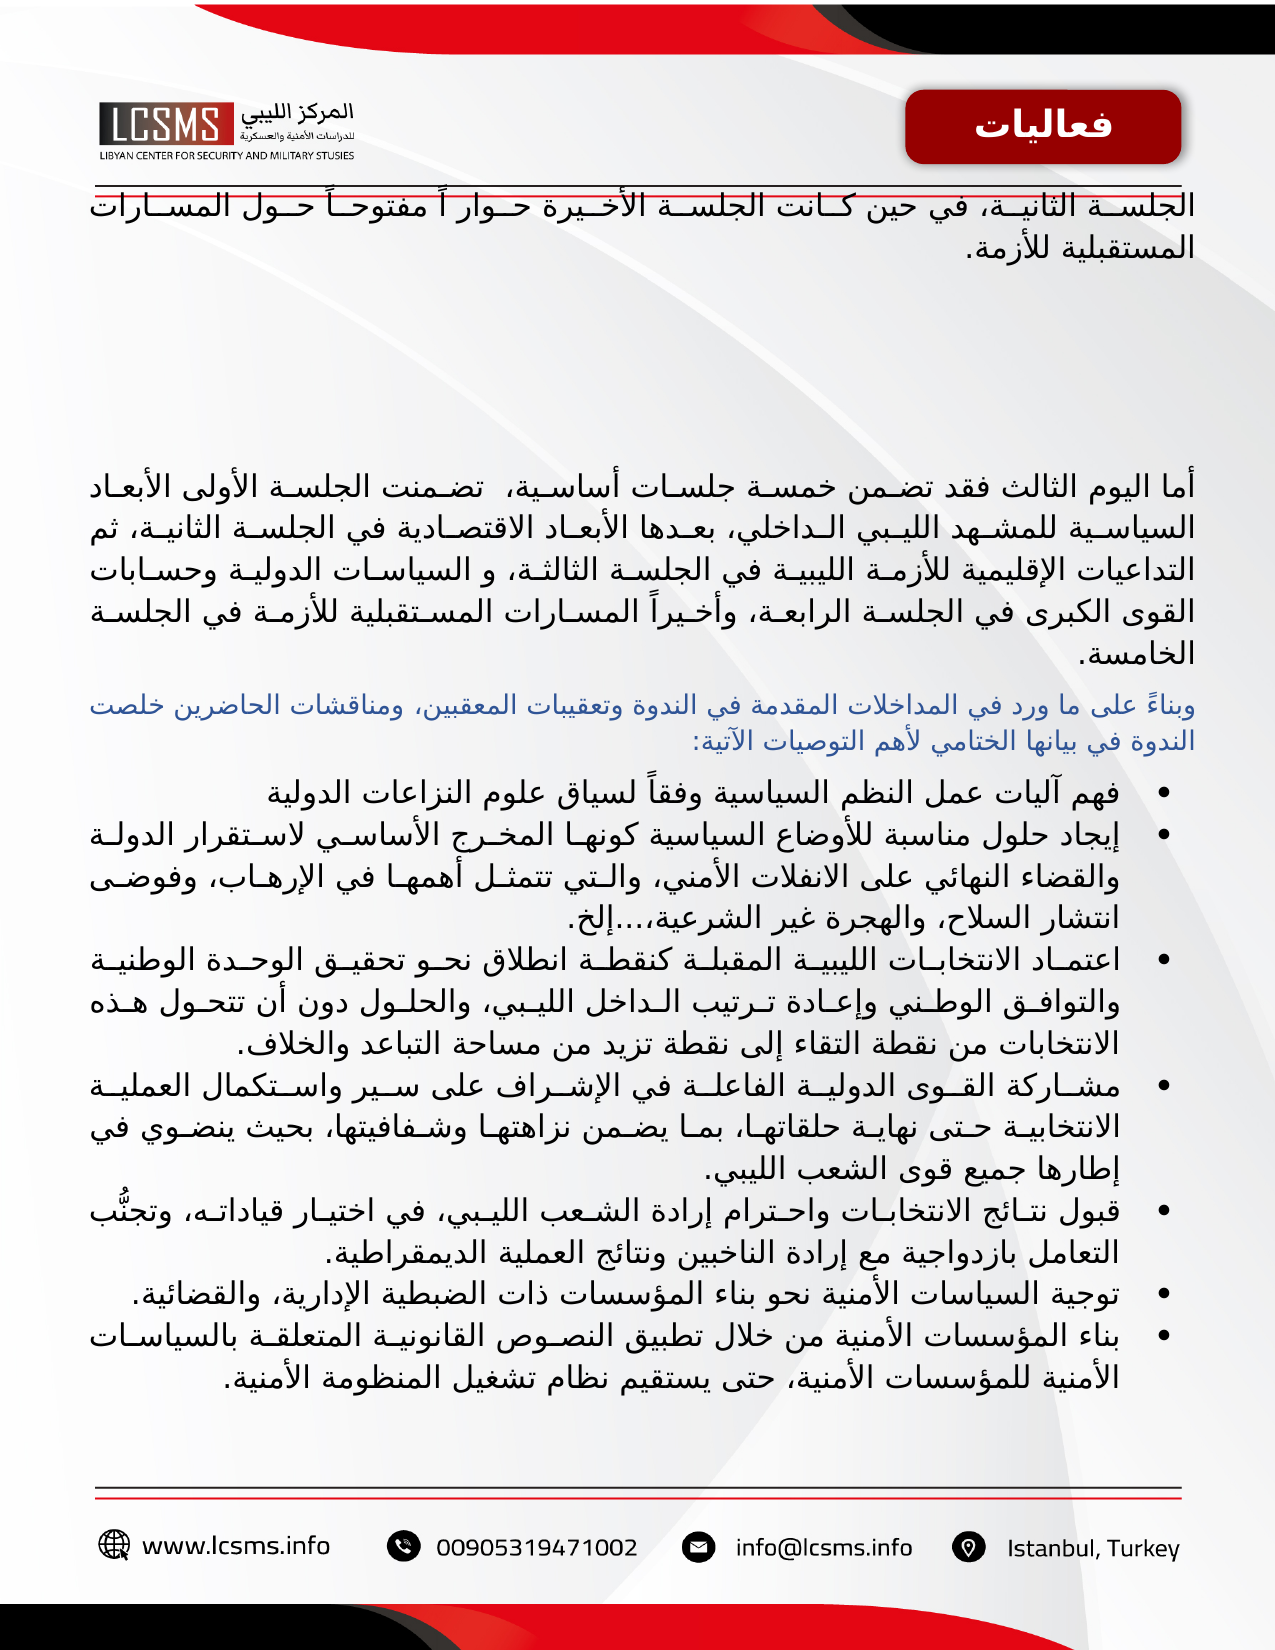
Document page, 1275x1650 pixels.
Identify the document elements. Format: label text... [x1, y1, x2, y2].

list بناء المؤسسات الأمنية من خلال تطبيق النصوص القانونية المتعلقة بالسياسات الأمنية للمؤسسات الأمنية، حتى يستقيم نظام تشغيل المنظومة الأمنية. [89, 1317, 1158, 1396]
list اعتماد الانتخابات الليبية المقبلة كنقطة انطلاق نحو تحقيق الوحدة الوطنية والتوافق الوطني وإعادة ترتيب الداخل الليبي، والحلول دون أن تتحول هذه الانتخابات من نقطة التقاء إلى نقطة تزيد من مساحة التباعد والخلاف. [89, 942, 1158, 1061]
list قبول نتائج الانتخابات واحترام إرادة الشعب الليبي، في اختيار قياداته، وتجنُّب التعامل بازدواجية مع إرادة الناخبين ونتائج العملية الديمقراطية. [89, 1192, 1158, 1270]
text وبناءً على ما ورد في المداخلات المقدمة في الندوة وتعقيبات المعقبين، ومناقشات الحاضرين خلصت الندوة في بيانها الختامي لأهم التوصيات الآتية: [89, 689, 1196, 757]
list إيجاد حلول مناسبة للأوضاع السياسية كونها المخرج الأساسي لاستقرار الدولة والقضاء النهائي على الانفلات الأمني، والتي تتمثل أهمها في الإرهاب، وفوضى انتشار السلاح، والهجرة غير الشرعية،...إلخ. [89, 816, 1158, 936]
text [89, 188, 1196, 266]
text أما اليوم الثالث فقد تضمن خمسة جلسات أساسية، تضمنت الجلسة الأولى الأبعاد السياسية للمشهد الليبي الداخلي، بعدها الأبعاد الاقتصادية في الجلسة الثانية، ثم التداعيات الإقليمية للأزمة الليبية في الجلسة الثالثة، و السياسات الدولية وحسابات القوى الكبرى في الجلسة الرابعة، وأخيراً المسارات المستقبلية للأزمة في الجلسة الخامسة. [89, 468, 1196, 672]
list فهم آليات عمل النظم السياسية وفقاً لسياق علوم النزاعات الدولية [89, 774, 1158, 811]
list مشاركة القوى الدولية الفاعلة في الإشراف على سير واستكمال العملية الانتخابية حتى نهاية حلقاتها، بما يضمن نزاهتها وشفافيتها، بحيث ينضوي في إطارها جميع قوى الشعب الليبي. [89, 1067, 1158, 1187]
picture [0, 4, 1275, 1650]
list توجية السياسات الأمنية نحو بناء المؤسسات ذات الضبطية الإدارية، والقضائية. [89, 1276, 1158, 1312]
